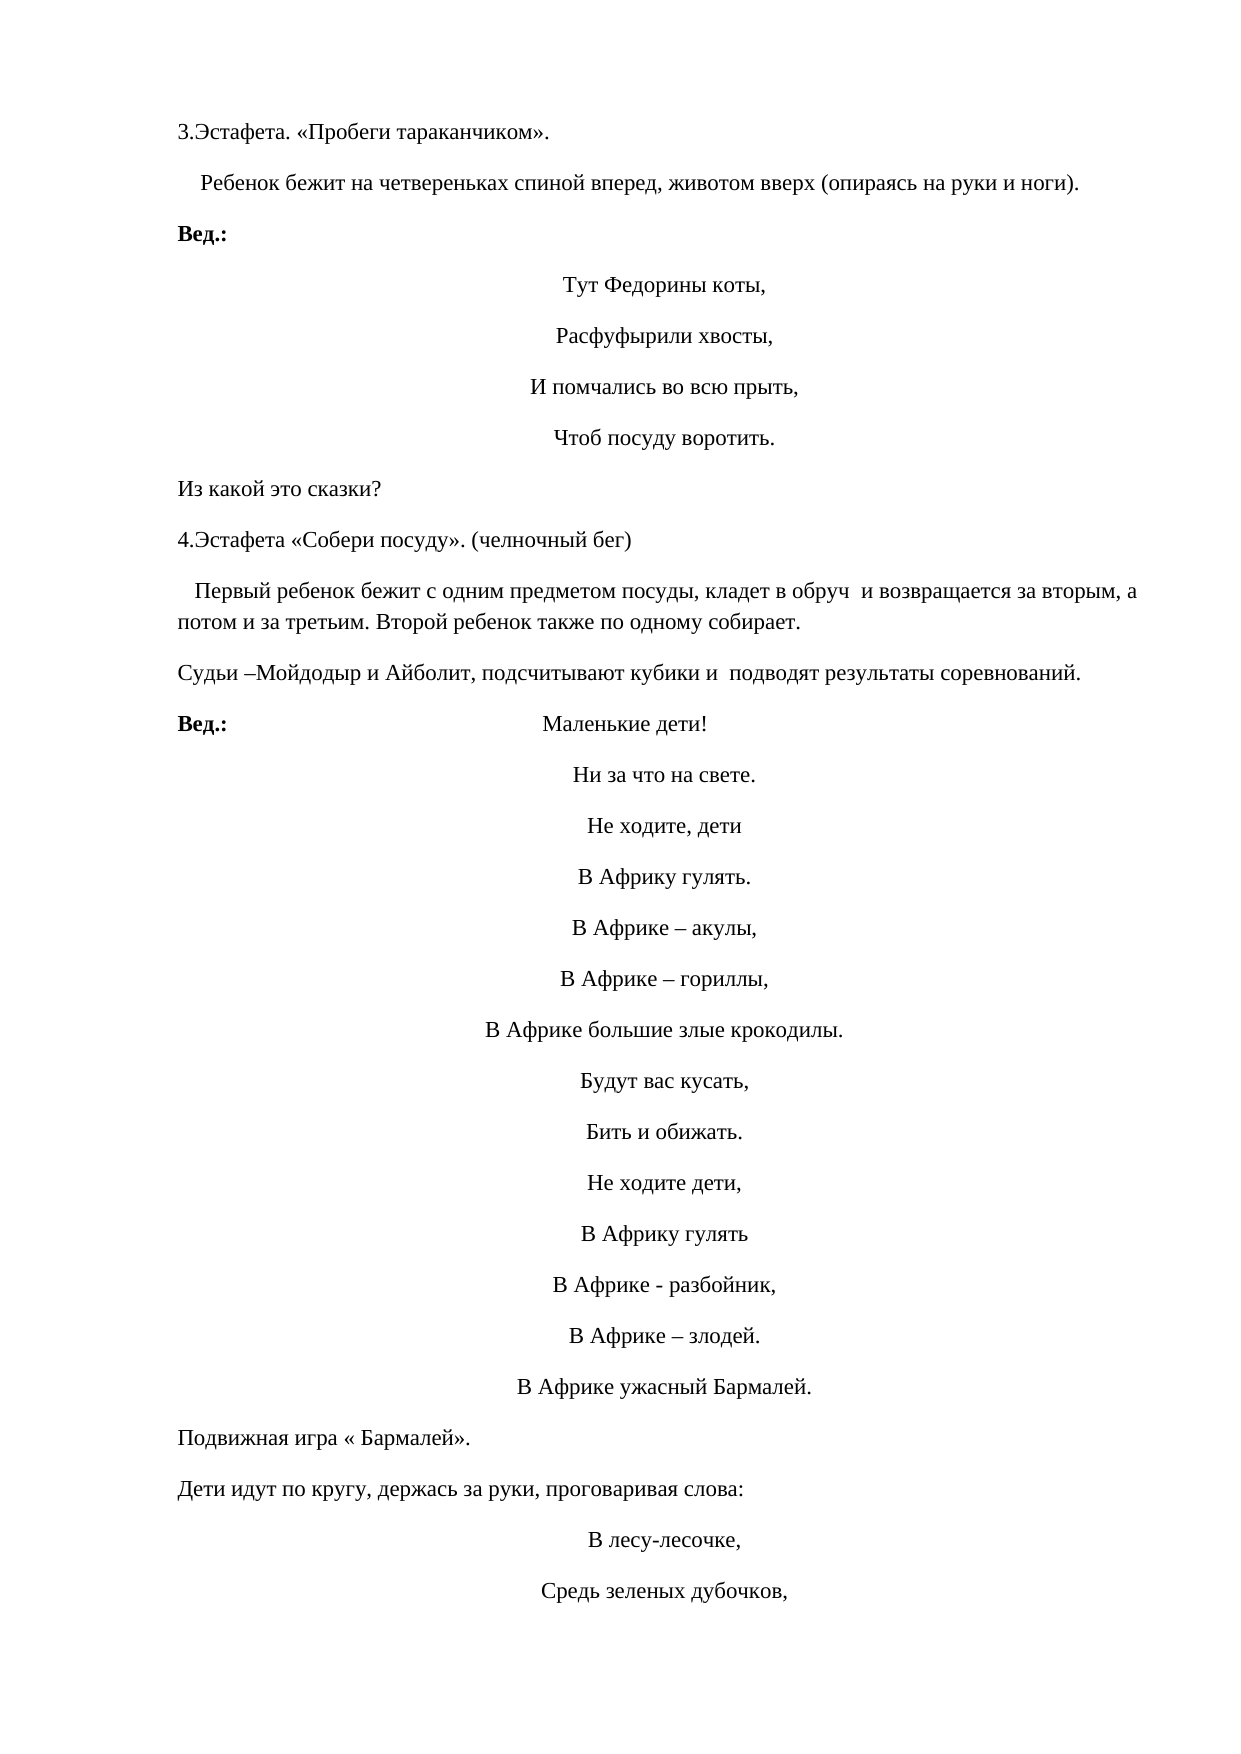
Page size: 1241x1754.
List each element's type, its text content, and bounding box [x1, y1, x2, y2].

text В Африке ужасный Бармалей. [177, 1373, 1152, 1400]
text Расфуфырили хвосты, [177, 322, 1152, 349]
text Чтоб посуду воротить. [177, 424, 1152, 451]
text Вед.: [177, 220, 1152, 247]
text В Африке - разбойник, [177, 1271, 1152, 1298]
text 4.Эстафета «Собери посуду». (челночный бег) [177, 526, 1152, 553]
text Вед.: Маленькие дети! [177, 710, 1152, 736]
text 3.Эстафета. «Пробеги тараканчиком». [177, 118, 1152, 144]
text В Африке – гориллы, [177, 965, 1152, 991]
text Не ходите дети, [177, 1169, 1152, 1196]
text В Африке большие злые крокодилы. [177, 1016, 1152, 1042]
text Из какой это сказки? [177, 475, 1152, 502]
text Ни за что на свете. [177, 761, 1152, 787]
text Первый ребенок бежит с одним предметом посуды, кладет в обруч и возвращается за вторым, а потом и за третьим. Второй ребенок также по одному собирает. [177, 577, 1152, 634]
text В Африке – акулы, [177, 914, 1152, 940]
text В Африку гулять. [177, 863, 1152, 889]
text В Африке – злодей. [177, 1322, 1152, 1349]
text И помчались во всю прыть, [177, 373, 1152, 400]
text Бить и обижать. [177, 1118, 1152, 1144]
text Будут вас кусать, [177, 1067, 1152, 1093]
text Не ходите, дети [177, 812, 1152, 838]
text Судьи –Мойдодыр и Айболит, подсчитывают кубики и подводят результаты соревнований. [177, 659, 1152, 685]
text В лесу-лесочке, [177, 1526, 1152, 1553]
text Подвижная игра « Бармалей». [177, 1424, 1152, 1451]
text Дети идут по кругу, держась за руки, проговаривая слова: [177, 1475, 1152, 1502]
text В Африку гулять [177, 1220, 1152, 1247]
text Тут Федорины коты, [177, 271, 1152, 298]
text Ребенок бежит на четвереньках спиной вперед, животом вверх (опираясь на руки и ноги). [177, 169, 1152, 196]
text Средь зеленых дубочков, [177, 1577, 1152, 1604]
